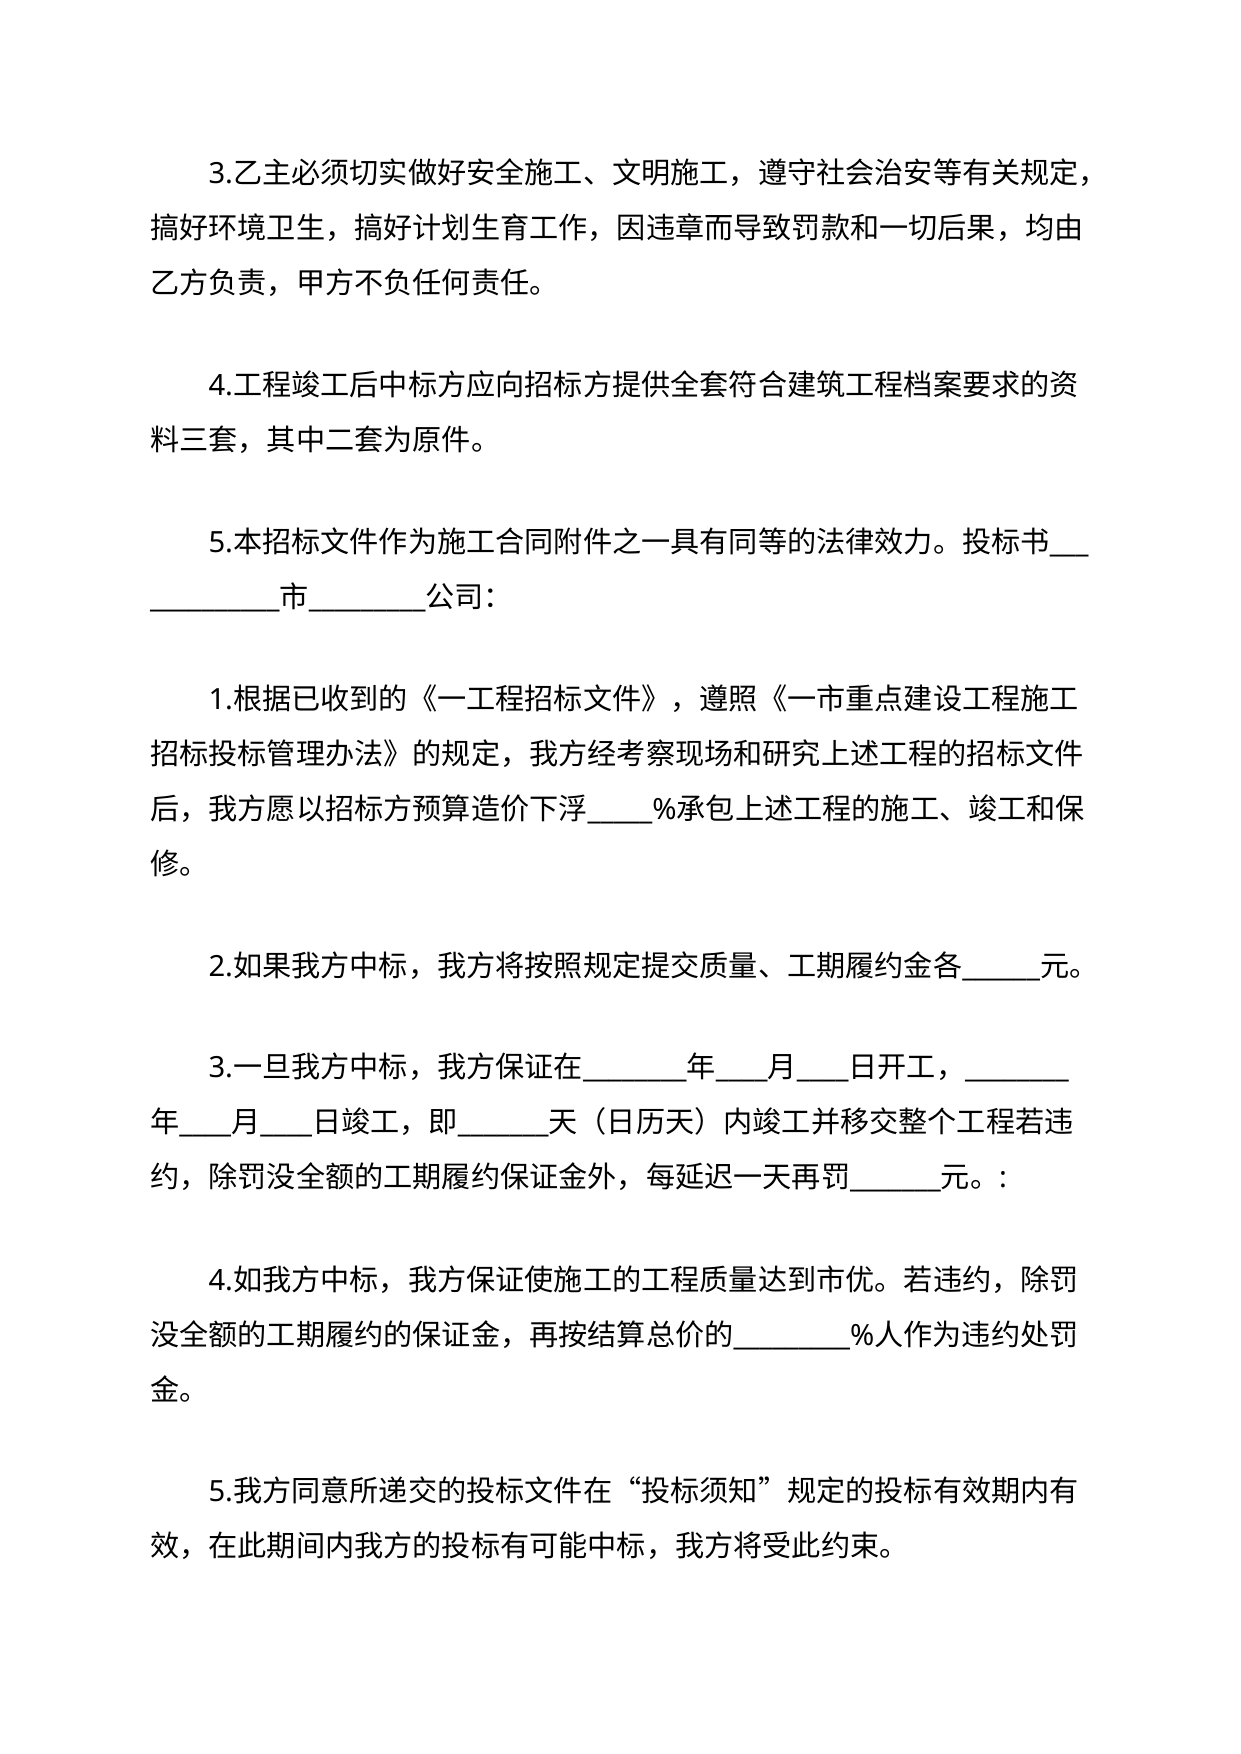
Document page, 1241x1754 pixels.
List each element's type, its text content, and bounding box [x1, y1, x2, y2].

text 2.如果我方中标，我方将按照规定提交质量、工期履约金各______元。 [150, 942, 1090, 984]
text 4.工程竣工后中标方应向招标方提供全套符合建筑工程档案要求的资料三套，其中二套为原件。 [150, 362, 1090, 459]
text 3.一旦我方中标，我方保证在________年____月____日开工，________年____月____日竣工，即_______天（日历天）内竣工并移交整个工程若违约，除罚没全额的工期履约保证金外，每延迟一天再罚_______元。: [150, 1044, 1090, 1196]
text 1.根据已收到的《一工程招标文件》，遵照《一市重点建设工程施工招标投标管理办法》的规定，我方经考察现场和研究上述工程的招标文件后，我方愿以招标方预算造价下浮_____%承包上述工程的施工、竣工和保修。 [150, 675, 1090, 883]
text 5.我方同意所递交的投标文件在“投标须知”规定的投标有效期内有效，在此期间内我方的投标有可能中标，我方将受此约束。 [150, 1468, 1090, 1565]
text 5.本招标文件作为施工合同附件之一具有同等的法律效力。投标书_____________市_________公司： [150, 518, 1090, 616]
text 4.如我方中标，我方保证使施工的工程质量达到市优。若违约，除罚没全额的工期履约的保证金，再按结算总价的_________%人作为违约处罚金。 [150, 1256, 1090, 1408]
text 3.乙主必须切实做好安全施工、文明施工，遵守社会治安等有关规定，搞好环境卫生，搞好计划生育工作，因违章而导致罚款和一切后果，均由乙方负责，甲方不负任何责任。 [150, 150, 1090, 302]
